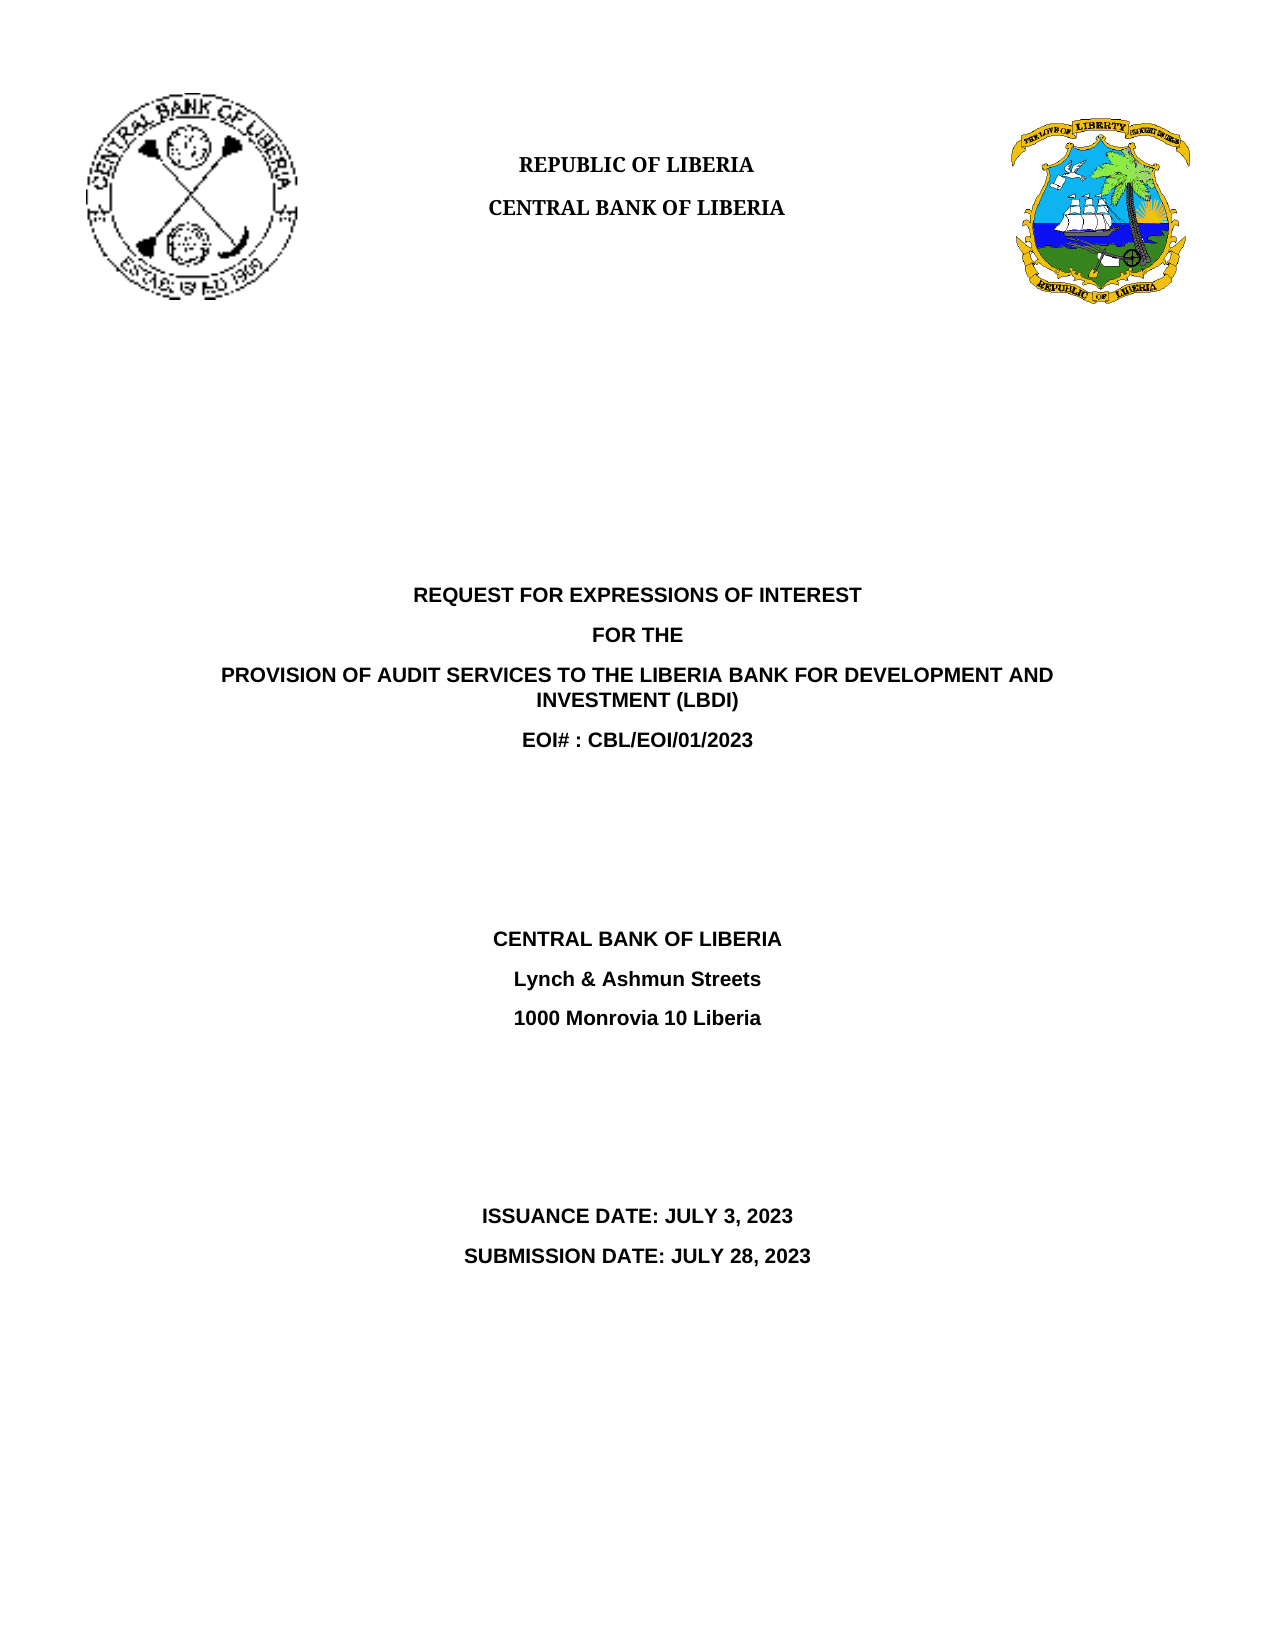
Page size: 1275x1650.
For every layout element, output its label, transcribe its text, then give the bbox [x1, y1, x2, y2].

text FOR THE [187, 622, 1087, 647]
text EOI# : CBL/EOI/01/2023 [187, 727, 1087, 752]
text REPUBLIC OF LIBERIA [298, 150, 994, 178]
text CENTRAL BANK OF LIBERIA [298, 193, 994, 222]
text CENTRAL BANK OF LIBERIA [187, 926, 1087, 951]
text SUBMISSION DATE: JULY 28, 2023 [187, 1243, 1087, 1268]
text ISSUANCE DATE: JULY 3, 2023 [187, 1203, 1087, 1228]
text PROVISION OF AUDIT SERVICES TO THE LIBERIA BANK FOR DEVELOPMENT AND INVESTMENT (LBDI) [187, 662, 1087, 712]
text 1000 Monrovia 10 Liberia [187, 1005, 1087, 1030]
text Lynch & Ashmun Streets [187, 965, 1087, 990]
text REQUEST FOR EXPRESSIONS OF INTEREST [187, 582, 1087, 607]
